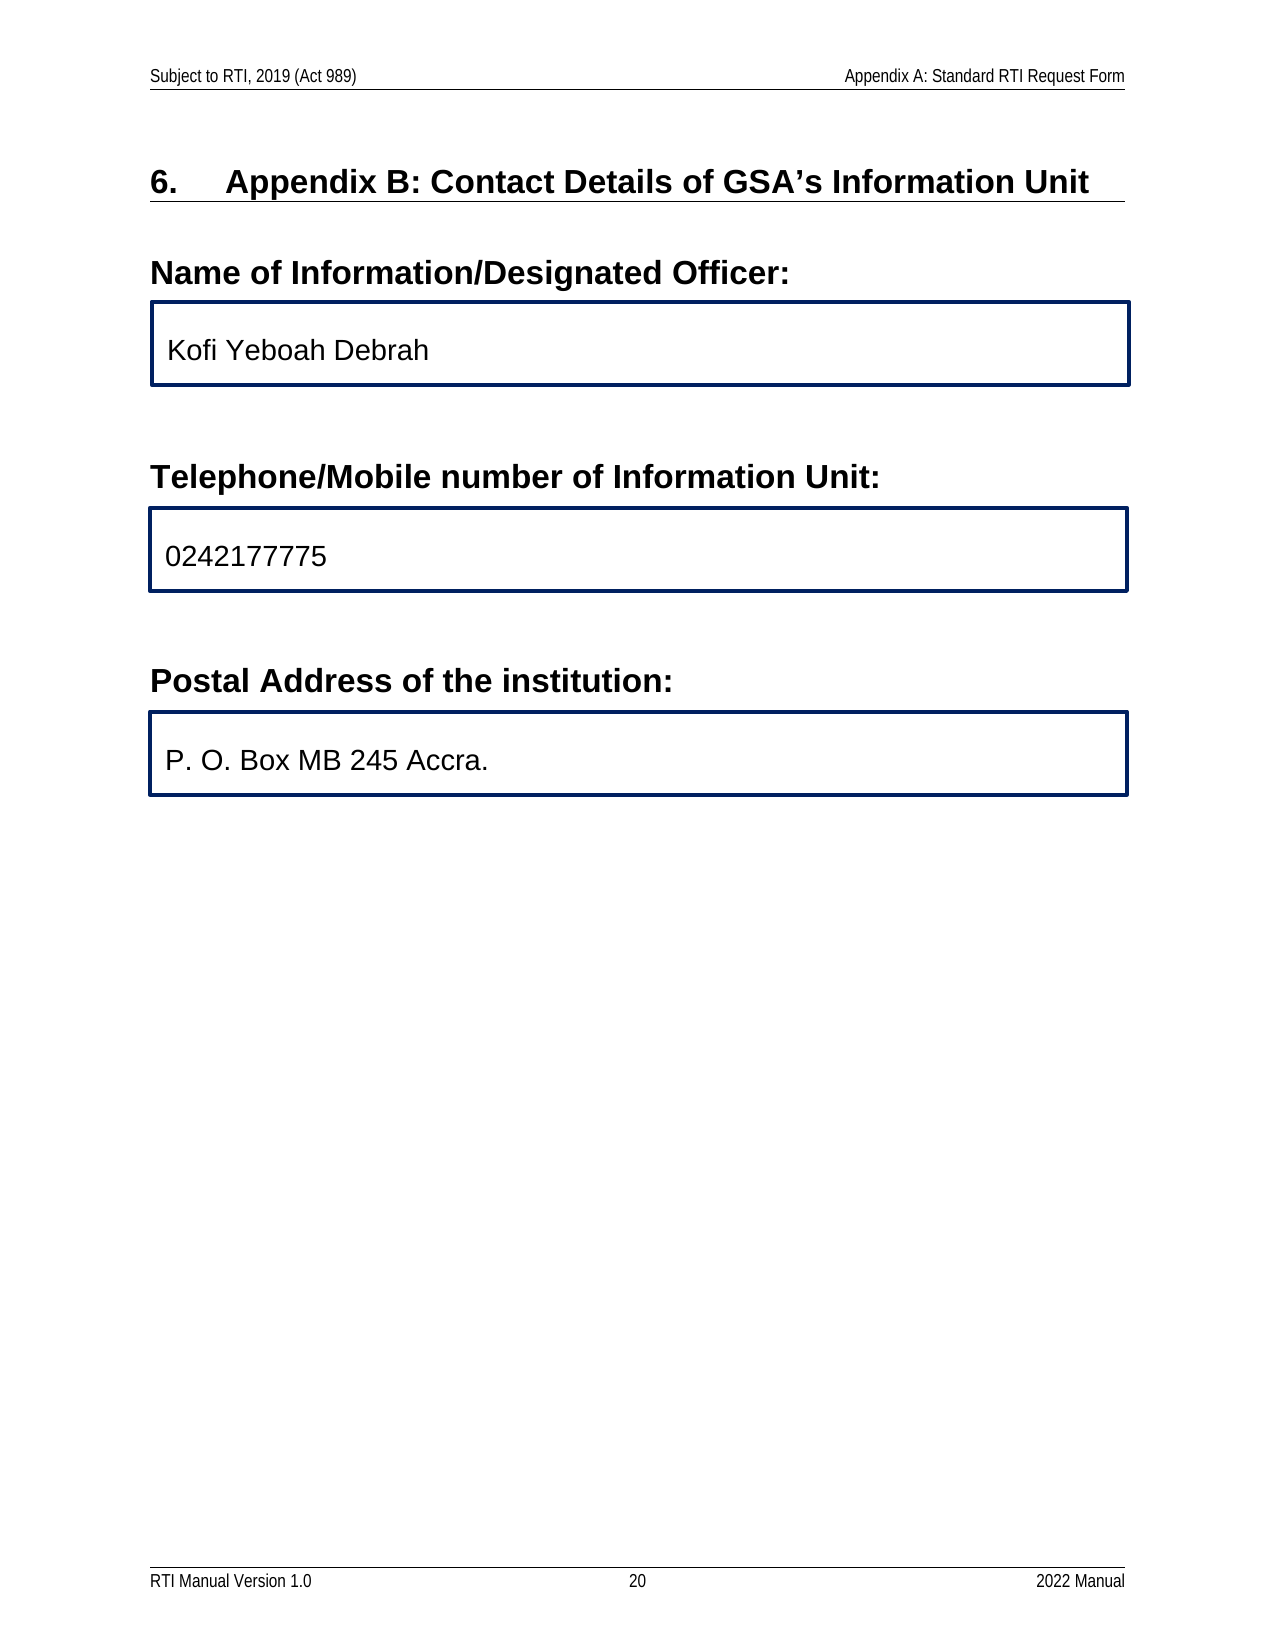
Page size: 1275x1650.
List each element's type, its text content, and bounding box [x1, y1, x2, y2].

text Name of Information/Designated Officer: [150, 253, 1125, 292]
text Telephone/Mobile number of Information Unit: [150, 457, 1125, 496]
subtitle Appendix B: Contact Details of GSA’s Information Unit [150, 162, 1125, 201]
text Postal Address of the institution: [150, 661, 1125, 699]
